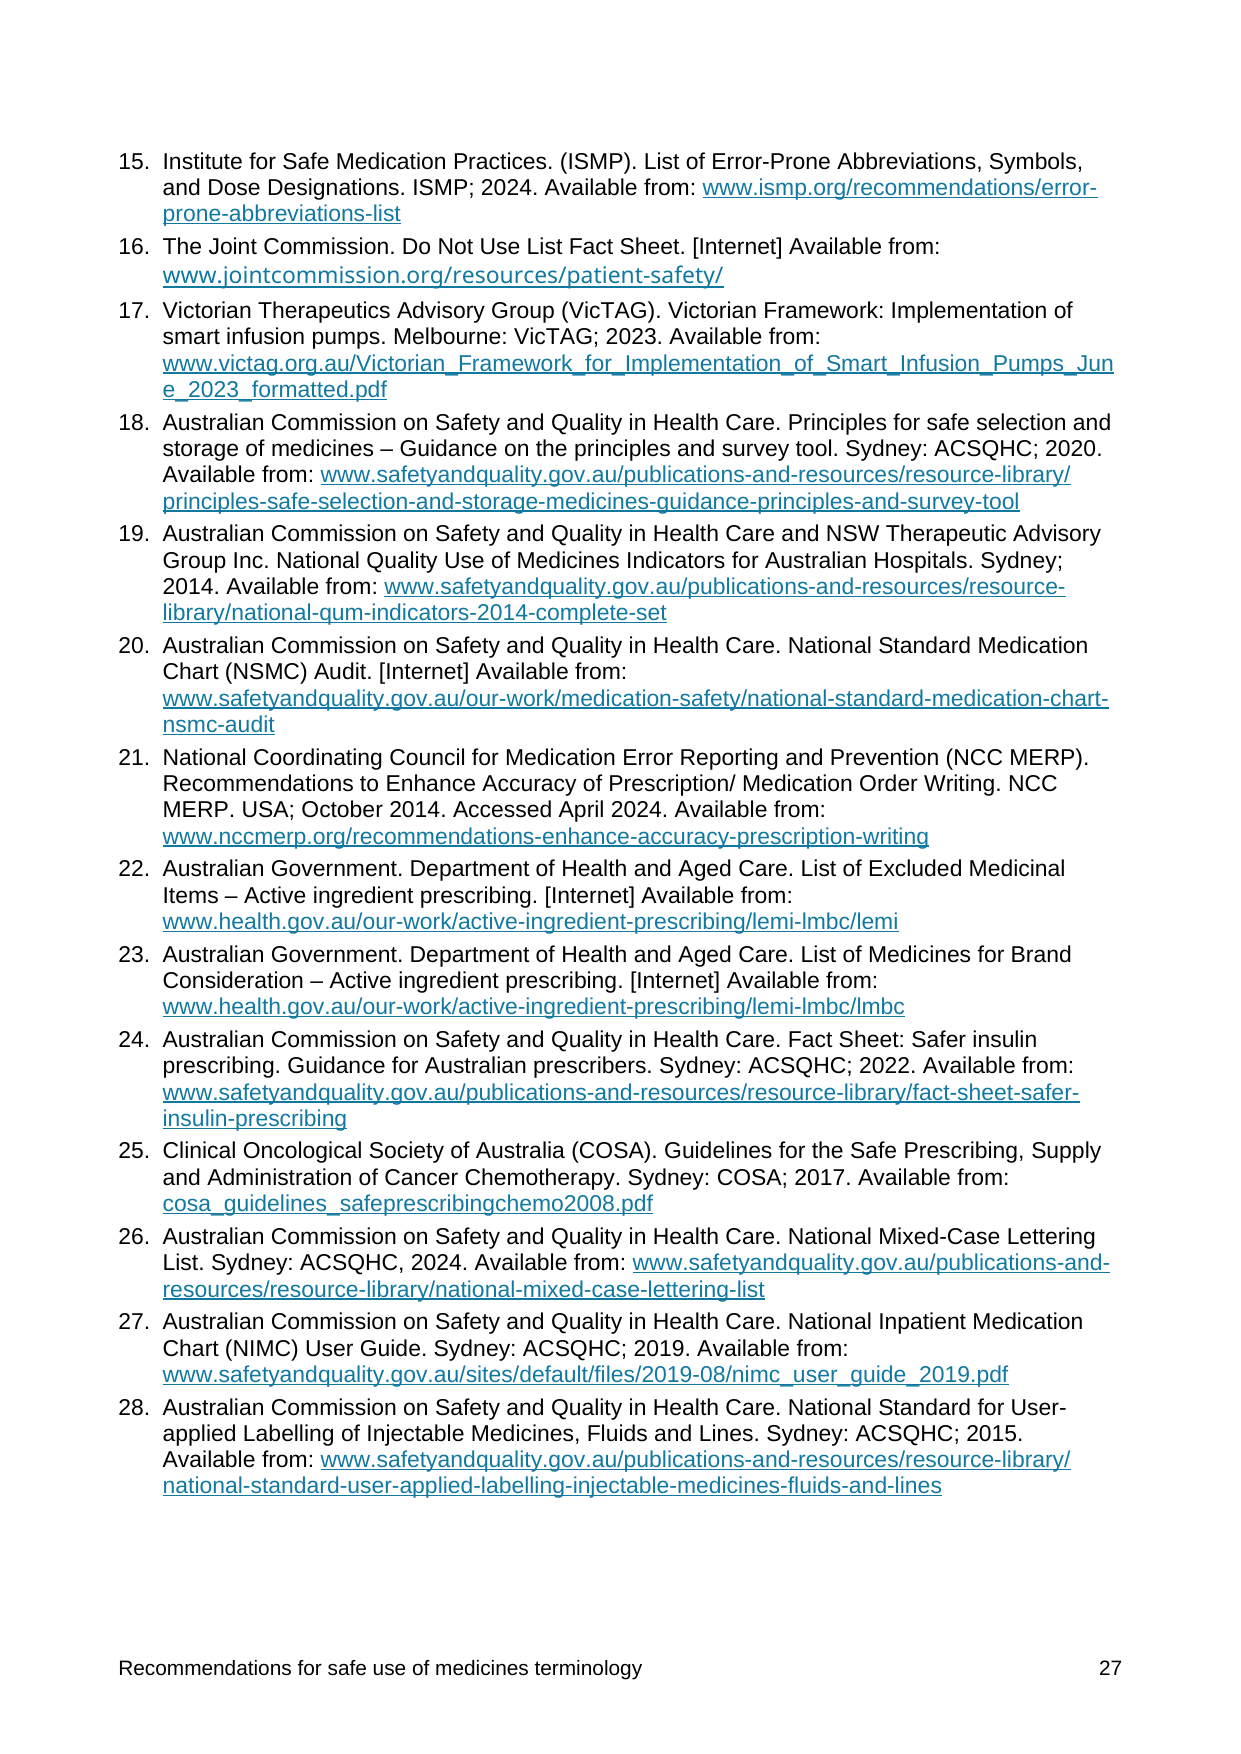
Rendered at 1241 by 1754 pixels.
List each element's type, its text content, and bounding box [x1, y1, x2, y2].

text 24. Australian Commission on Safety and Quality in Health Care. Fact Sheet: Safer insulin prescribing. Guidance for Australian prescribers. Sydney: ACSQHC; 2022. Available from: www.safetyandquality.gov.au/publications-and-resources/resource-library/fact-sheet-safer-insulin-prescribing [118, 1026, 1122, 1131]
text 15. Institute for Safe Medication Practices. (ISMP). List of Error-Prone Abbreviations, Symbols, and Dose Designations. ISMP; 2024. Available from: www.ismp.org/recommendations/error-prone-abbreviations-list [118, 148, 1122, 227]
text 27. Australian Commission on Safety and Quality in Health Care. National Inpatient Medication Chart (NIMC) User Guide. Sydney: ACSQHC; 2019. Available from: www.safetyandquality.gov.au/sites/default/files/2019-08/nimc_user_guide_2019.pdf [118, 1308, 1122, 1387]
text 16. The Joint Commission. Do Not Use List Fact Sheet. [Internet] Available from: www.jointcommission.org/resources/patient-safety/ [118, 233, 1122, 291]
text 22. Australian Government. Department of Health and Aged Care. List of Excluded Medicinal Items – Active ingredient prescribing. [Internet] Available from: www.health.gov.au/our-work/active-ingredient-prescribing/lemi-lmbc/lemi [118, 855, 1122, 934]
text 19. Australian Commission on Safety and Quality in Health Care and NSW Therapeutic Advisory Group Inc. National Quality Use of Medicines Indicators for Australian Hospitals. Sydney; 2014. Available from: www.safetyandquality.gov.au/publications-and-resources/resource-library/national-qum-indicators-2014-complete-set [118, 520, 1122, 626]
text 28. Australian Commission on Safety and Quality in Health Care. National Standard for User-applied Labelling of Injectable Medicines, Fluids and Lines. Sydney: ACSQHC; 2015. Available from: www.safetyandquality.gov.au/publications-and-resources/resource-library/national-standard-user-applied-labelling-injectable-medicines-fluids-and-lines [118, 1393, 1122, 1499]
text 26. Australian Commission on Safety and Quality in Health Care. National Mixed-Case Lettering List. Sydney: ACSQHC, 2024. Available from: www.safetyandquality.gov.au/publications-and-resources/resource-library/national-mixed-case-lettering-list [118, 1223, 1122, 1302]
text 23. Australian Government. Department of Health and Aged Care. List of Medicines for Brand Consideration – Active ingredient prescribing. [Internet] Available from: www.health.gov.au/our-work/active-ingredient-prescribing/lemi-lmbc/lmbc [118, 941, 1122, 1019]
text 17. Victorian Therapeutics Advisory Group (VicTAG). Victorian Framework: Implementation of smart infusion pumps. Melbourne: VicTAG; 2023. Available from: www.victag.org.au/Victorian_Framework_for_Implementation_of_Smart_Infusion_Pumps_June_2023_formatted.pdf [118, 297, 1122, 402]
text 20. Australian Commission on Safety and Quality in Health Care. National Standard Medication Chart (NSMC) Audit. [Internet] Available from: www.safetyandquality.gov.au/our-work/medication-safety/national-standard-medication-chart-nsmc-audit [118, 632, 1122, 737]
text 21. National Coordinating Council for Medication Error Reporting and Prevention (NCC MERP). Recommendations to Enhance Accuracy of Prescription/ Medication Order Writing. NCC MERP. USA; October 2014. Accessed April 2024. Available from: www.nccmerp.org/recommendations-enhance-accuracy-prescription-writing [118, 743, 1122, 849]
text 25. Clinical Oncological Society of Australia (COSA). Guidelines for the Safe Prescribing, Supply and Administration of Cancer Chemotherapy. Sydney: COSA; 2017. Available from: cosa_guidelines_safeprescribingchemo2008.pdf [118, 1137, 1122, 1217]
text 18. Australian Commission on Safety and Quality in Health Care. Principles for safe selection and storage of medicines – Guidance on the principles and survey tool. Sydney: ACSQHC; 2020. Available from: www.safetyandquality.gov.au/publications-and-resources/resource-library/principles-safe-selection-and-storage-medicines-guidance-principles-and-survey-tool [118, 408, 1122, 514]
